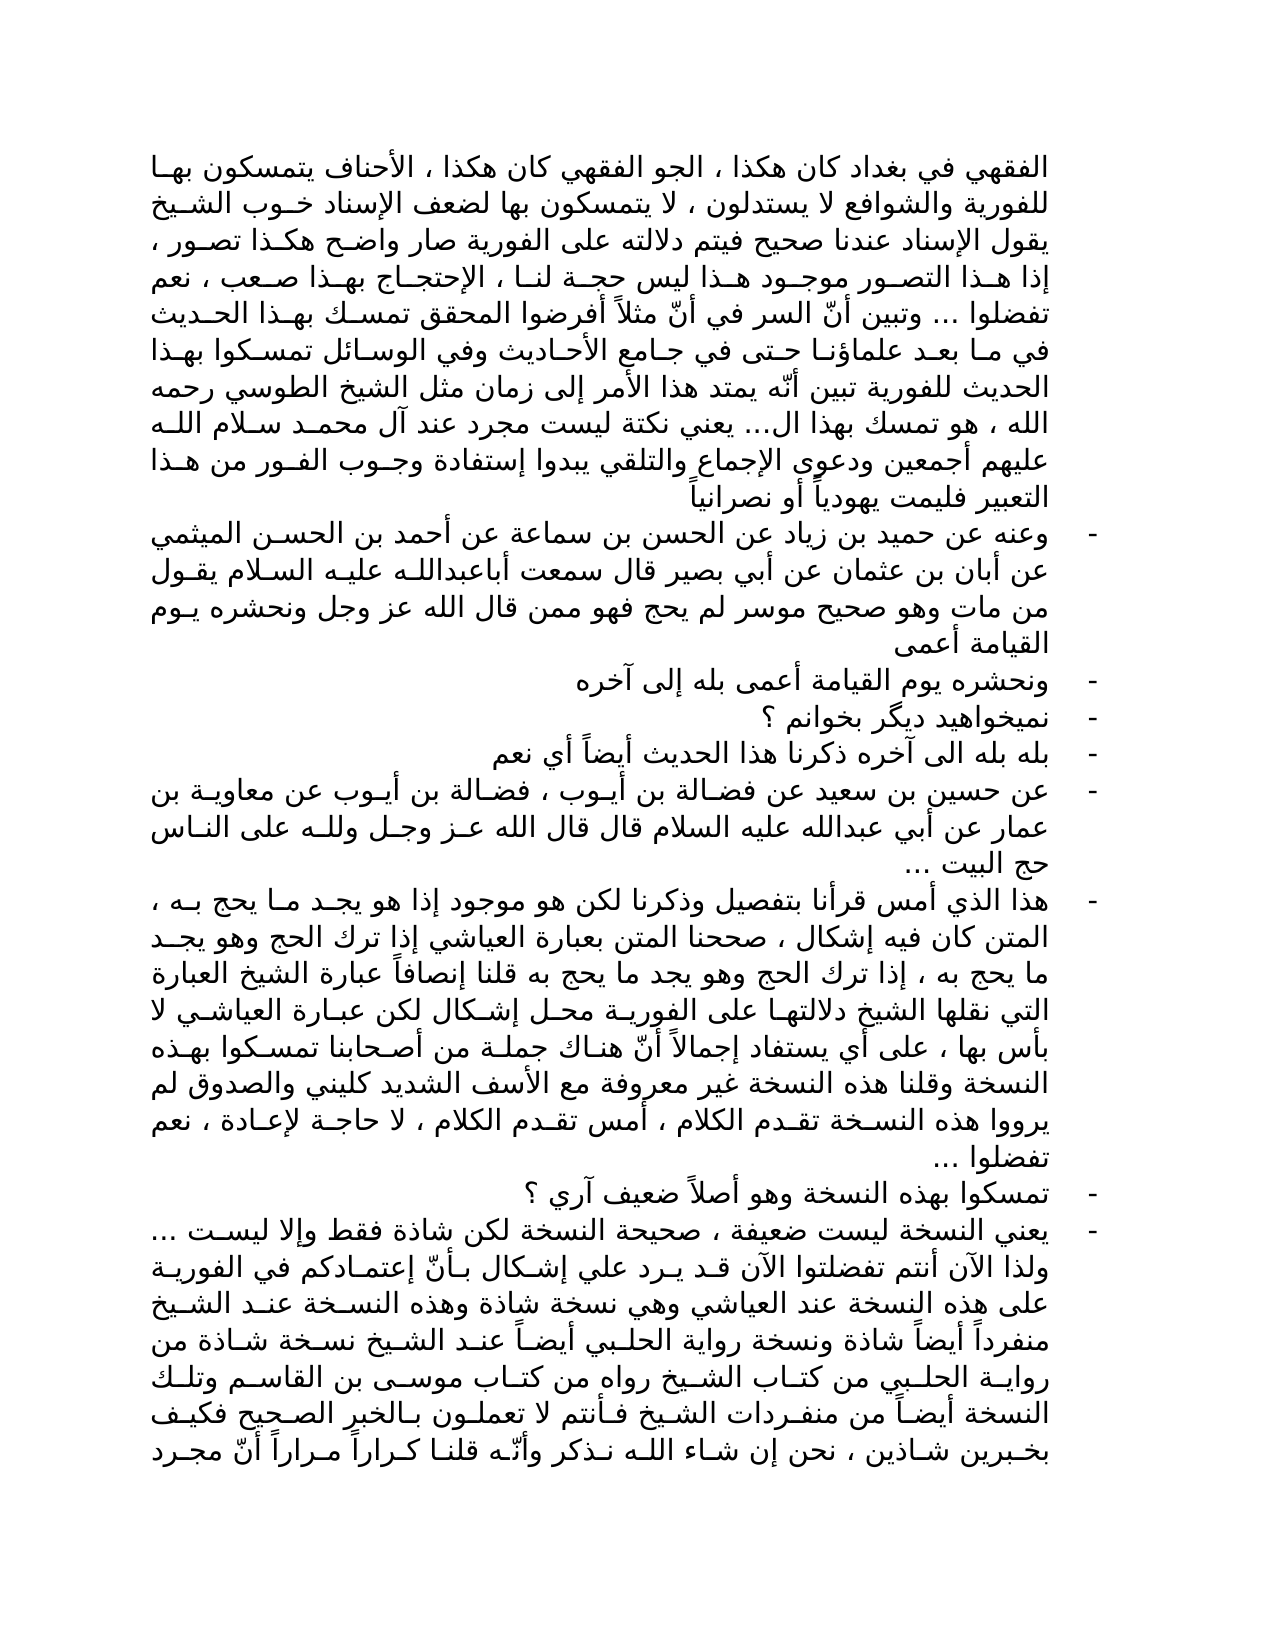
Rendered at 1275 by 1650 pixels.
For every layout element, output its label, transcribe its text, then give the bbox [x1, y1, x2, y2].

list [150, 150, 1087, 514]
list نمیخواهید دیگر بخوانم ؟ [150, 700, 1087, 734]
list عن حسين بن سعيد عن فضالة بن أيوب ، فضالة بن أيوب عن معاوية بن عمار عن أبي عبدالله عليه السلام قال قال الله عز وجل ولله على الناس حج البيت ... [150, 773, 1087, 881]
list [150, 1213, 1087, 1467]
list بله بله الی آخره ذكرنا هذا الحديث أيضاً أي نعم [150, 737, 1087, 771]
list تمسكوا بهذه النسخة وهو أصلاً ضعيف آري ؟ [150, 1177, 1087, 1211]
list هذا الذي أمس قرأنا بتفصيل وذكرنا لكن هو موجود إذا هو يجد ما يحج به ، المتن كان فيه إشكال ، صححنا المتن بعبارة العياشي إذا ترك الحج وهو يجد ما يحج به ، إذا ترك الحج وهو يجد ما يحج به قلنا إنصافاً عبارة الشيخ العبارة التي نقلها الشيخ دلالتها على الفورية محل إشكال لكن عبارة العياشي لا بأس بها ، على أي يستفاد إجمالاً أنّ هناك جملة من أصحابنا تمسكوا بهذه النسخة وقلنا هذه النسخة غير معروفة مع الأسف الشديد كليني والصدوق لم يرووا هذه النسخة تقدم الكلام ، أمس تقدم الكلام ، لا حاجة لإعادة ، نعم تفضلوا ... [150, 883, 1087, 1174]
list وعنه عن حميد بن زياد عن الحسن بن سماعة عن أحمد بن الحسن الميثمي عن أبان بن عثمان عن أبي بصير قال سمعت أباعبدالله عليه السلام يقول من مات وهو صحيح موسر لم يحج فهو ممن قال الله عز وجل ونحشره يوم القيامة أعمى [150, 517, 1087, 661]
list ونحشره يوم القيامة أعمى بله إلى آخره [150, 663, 1087, 697]
